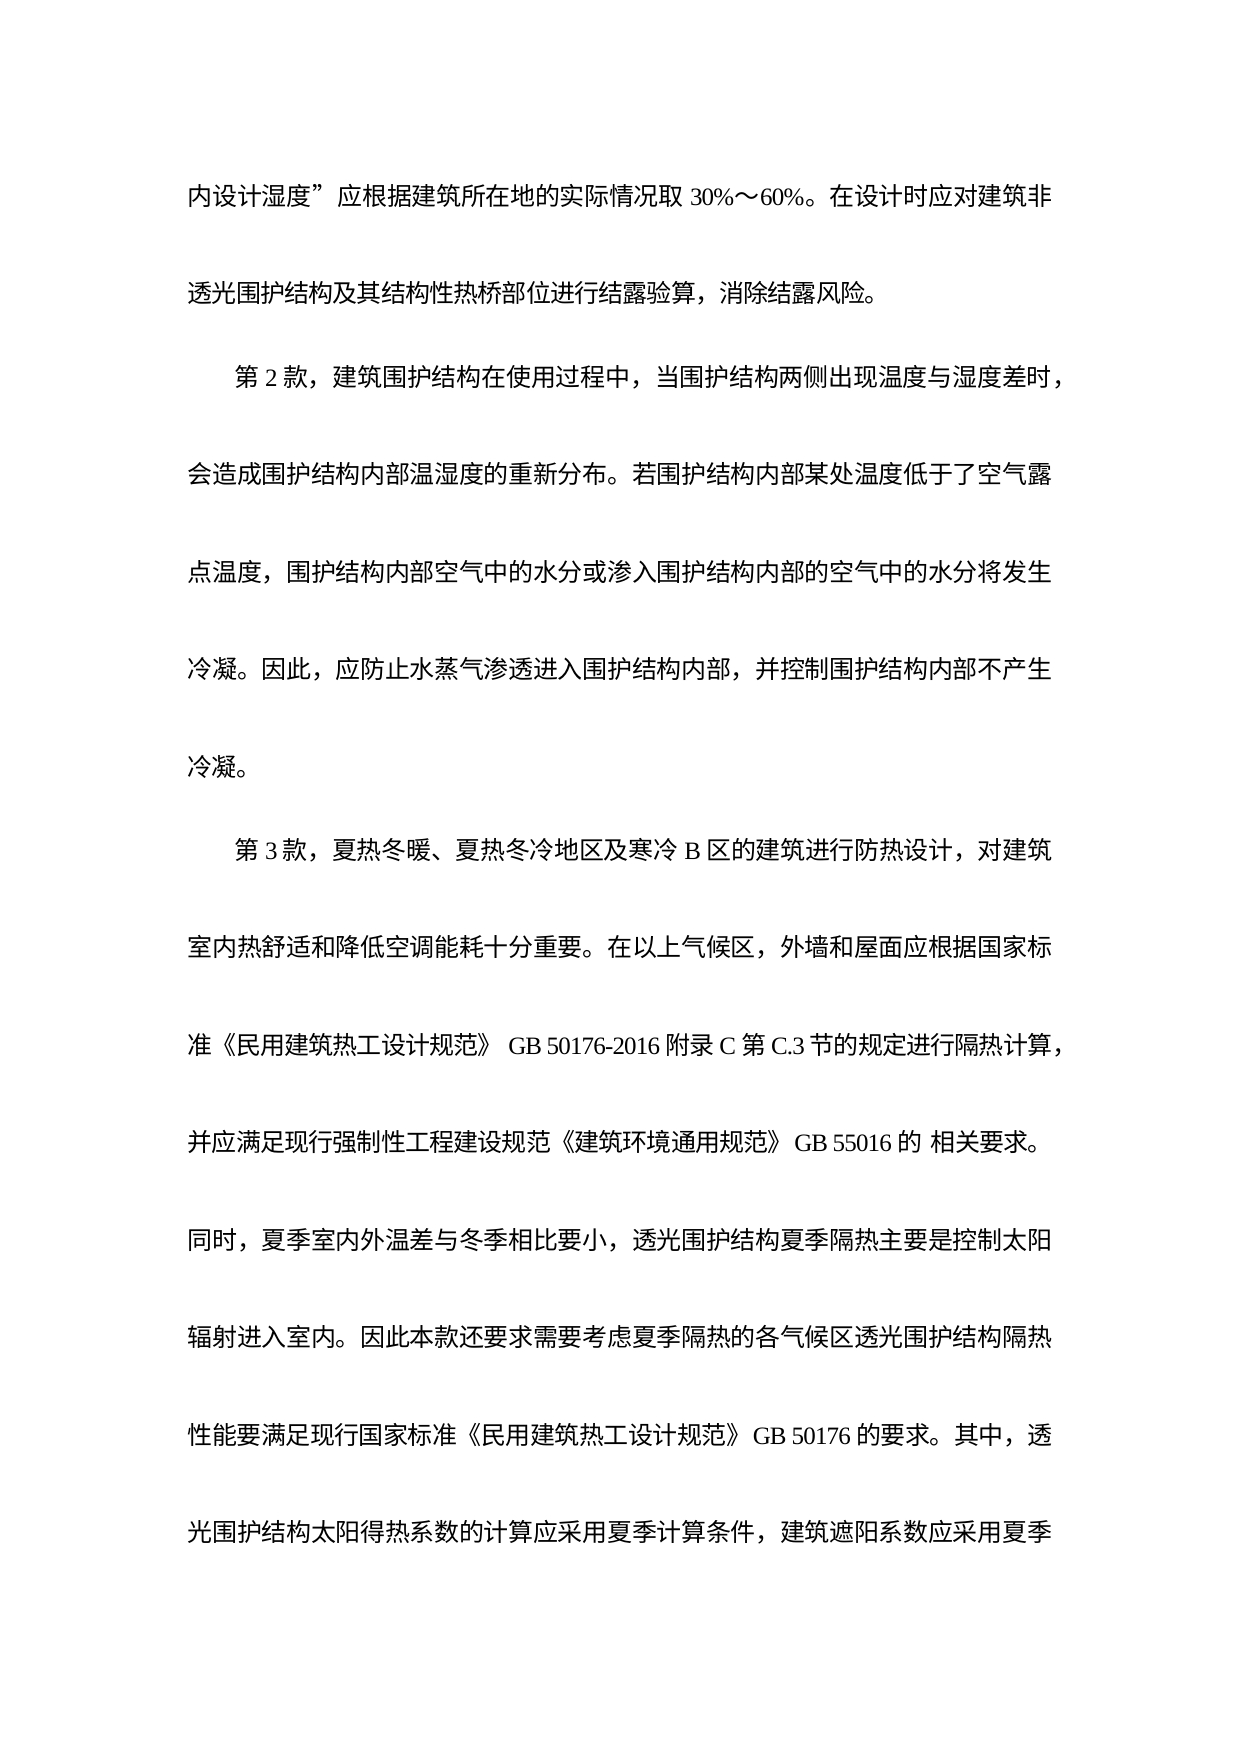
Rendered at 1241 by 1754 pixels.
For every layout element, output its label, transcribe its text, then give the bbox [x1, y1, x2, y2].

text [187, 162, 1053, 324]
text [187, 816, 1053, 1563]
text 第2款，建筑围护结构在使用过程中，当围护结构两侧出现温度与湿度差时，会造成围护结构内部温湿度的重新分布。若围护结构内部某处温度低于了空气露点温度，围护结构内部空气中的水分或渗入围护结构内部的空气中的水分将发生冷凝。因此，应防止水蒸气渗透进入围护结构内部，并控制围护结构内部不产生冷凝。 [187, 343, 1053, 798]
